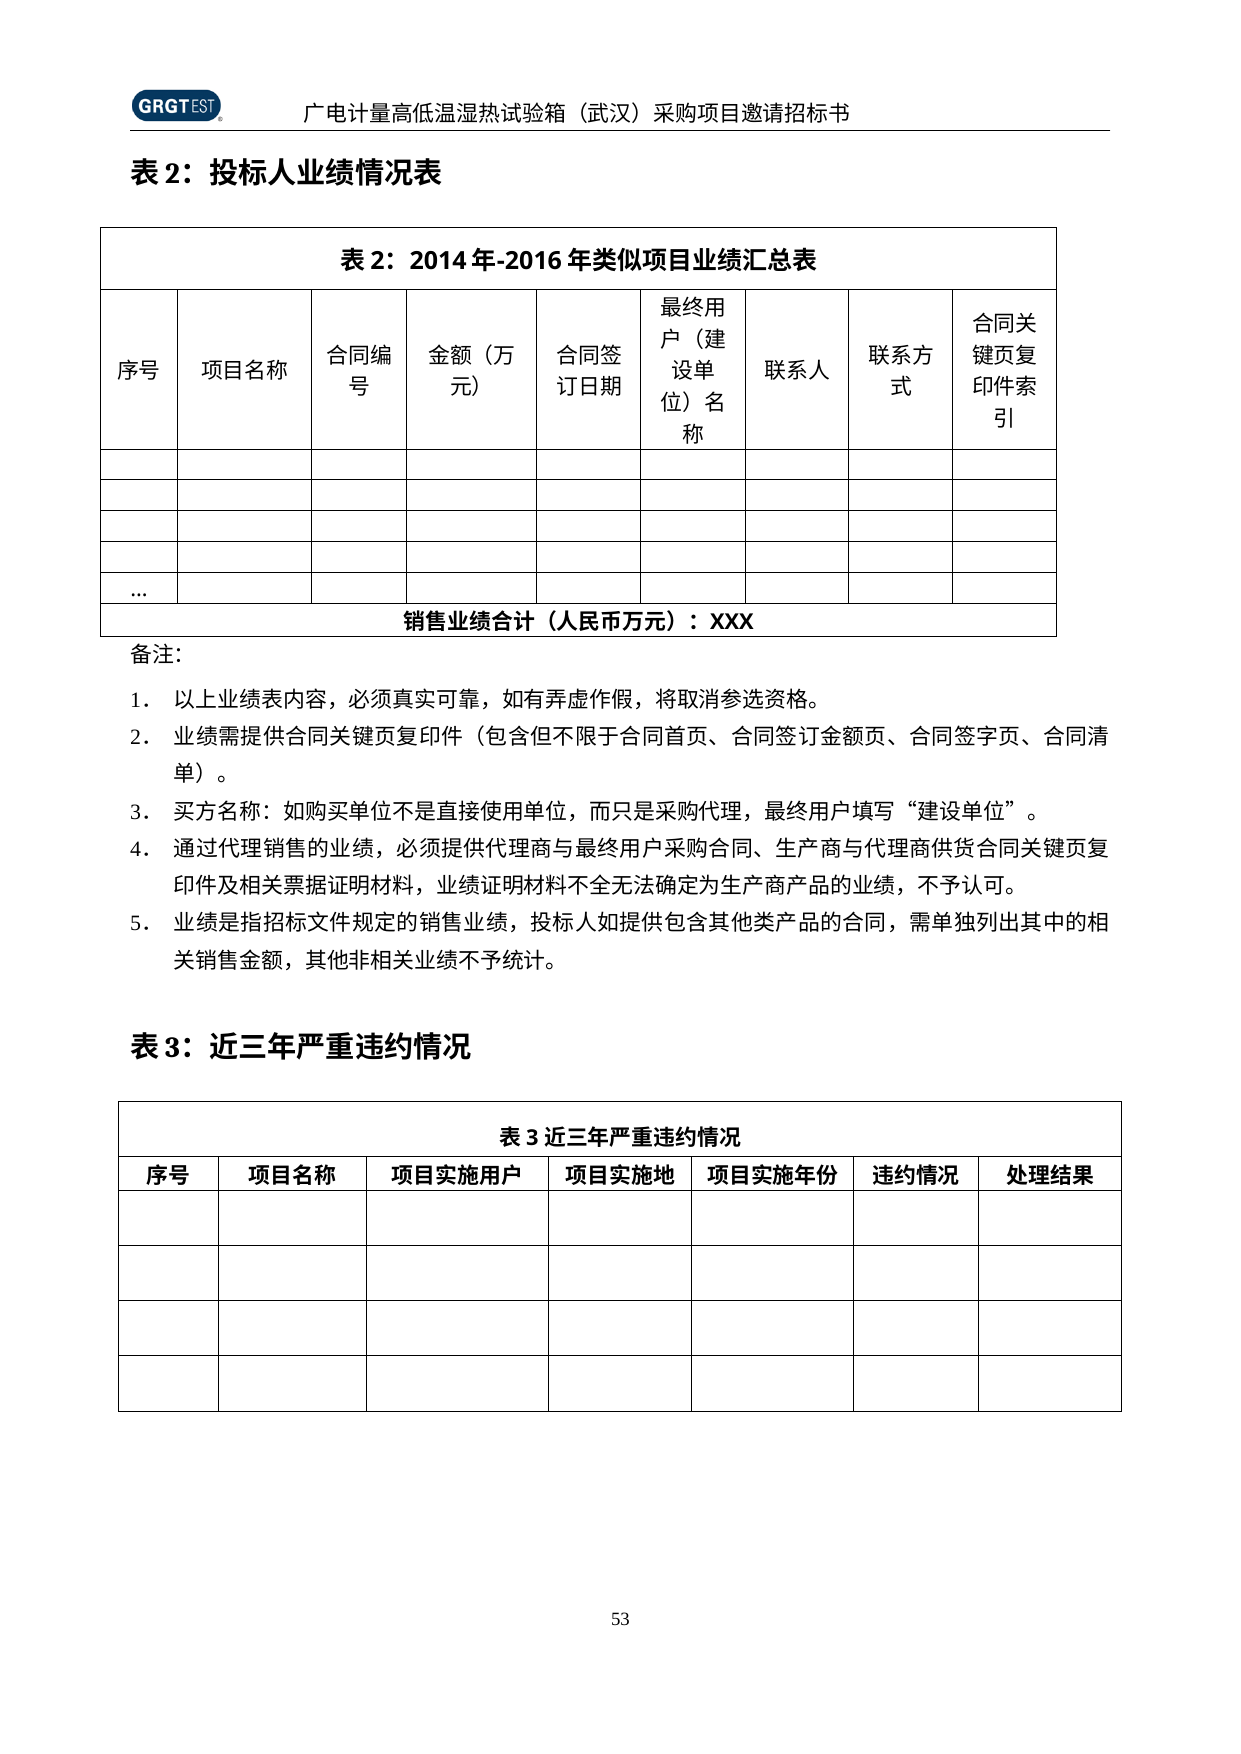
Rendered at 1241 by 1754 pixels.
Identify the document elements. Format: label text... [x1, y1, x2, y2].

table_cell 序号 [101, 290, 177, 448]
table_cell [407, 511, 536, 541]
table_header 表3 近三年严重违约情况 [119, 1102, 1121, 1156]
table_cell [641, 480, 745, 510]
table_cell [312, 450, 406, 479]
table_cell [746, 480, 848, 510]
table_cell 最终用户（建设单位）名称 [641, 290, 745, 448]
table_cell 违约情况 [854, 1157, 978, 1190]
table_cell [854, 1301, 978, 1355]
table_cell [692, 1191, 853, 1245]
table_cell … [101, 573, 177, 603]
list 业绩需提供合同关键页复印件（包含但不限于合同首页、合同签订金额页、合同签字页、合同清单）。 [130, 719, 1110, 788]
table_cell [746, 542, 848, 572]
table_cell [407, 480, 536, 510]
table_cell [953, 480, 1056, 510]
table_cell [178, 573, 311, 603]
table_cell [219, 1301, 366, 1355]
table_cell [979, 1191, 1121, 1245]
table_cell [219, 1191, 366, 1245]
table_cell 项目实施年份 [692, 1157, 853, 1190]
table_cell 合同编号 [312, 290, 406, 448]
table_cell [549, 1191, 691, 1245]
table_cell [537, 573, 640, 603]
table_cell [549, 1246, 691, 1300]
table_cell [641, 542, 745, 572]
table_cell [849, 511, 952, 541]
table_cell [641, 573, 745, 603]
table_cell [312, 511, 406, 541]
table_cell 金额（万元） [407, 290, 536, 448]
table_cell 销售业绩合计（人民币万元）：XXX [101, 604, 1056, 636]
picture [129, 88, 224, 122]
table_cell [746, 573, 848, 603]
table_cell [953, 573, 1056, 603]
list 业绩是指招标文件规定的销售业绩，投标人如提供包含其他类产品的合同，需单独列出其中的相关销售金额，其他非相关业绩不予统计。 [130, 905, 1110, 975]
table_cell [849, 480, 952, 510]
table_cell [953, 542, 1056, 572]
table_cell 序号 [119, 1157, 218, 1190]
table_cell [101, 511, 177, 541]
table_cell [119, 1301, 218, 1355]
table_cell [692, 1301, 853, 1355]
table_cell [953, 450, 1056, 479]
table_cell [537, 450, 640, 479]
subtitle 表3：近三年严重违约情况 [130, 1012, 1110, 1077]
text 备注： [130, 637, 1110, 669]
table_cell [746, 450, 848, 479]
table_cell [219, 1356, 366, 1411]
table_cell [849, 573, 952, 603]
table_cell [692, 1246, 853, 1300]
table_cell 项目名称 [219, 1157, 366, 1190]
table_cell 项目名称 [178, 290, 311, 448]
table_header 表2：2014年-2016年类似项目业绩汇总表 [101, 228, 1056, 289]
table_cell [537, 542, 640, 572]
table_cell [367, 1301, 548, 1355]
table_cell [178, 480, 311, 510]
table_cell [367, 1356, 548, 1411]
table_cell [178, 450, 311, 479]
table_cell [367, 1191, 548, 1245]
table_cell [953, 511, 1056, 541]
table_cell [641, 511, 745, 541]
list 买方名称：如购买单位不是直接使用单位，而只是采购代理，最终用户填写“建设单位”。 [130, 793, 1110, 826]
table_cell [549, 1356, 691, 1411]
table_cell [119, 1246, 218, 1300]
table_cell [979, 1246, 1121, 1300]
table_cell 合同签订日期 [537, 290, 640, 448]
table_cell [178, 511, 311, 541]
table_cell [746, 511, 848, 541]
table_cell [854, 1246, 978, 1300]
table_cell [407, 542, 536, 572]
table_cell [854, 1356, 978, 1411]
table_cell [849, 450, 952, 479]
table_cell [979, 1301, 1121, 1355]
table_cell [537, 511, 640, 541]
list 以上业绩表内容，必须真实可靠，如有弄虚作假，将取消参选资格。 [130, 682, 1110, 714]
table_cell 项目实施用户 [367, 1157, 548, 1190]
table_cell [407, 573, 536, 603]
table_cell [641, 450, 745, 479]
table_cell 项目实施地 [549, 1157, 691, 1190]
table_cell 合同关键页复印件索引 [953, 290, 1056, 448]
table_cell [119, 1356, 218, 1411]
table_cell [407, 450, 536, 479]
table_cell [849, 542, 952, 572]
table_cell [549, 1301, 691, 1355]
table_cell [178, 542, 311, 572]
table_cell [692, 1356, 853, 1411]
list 通过代理销售的业绩，必须提供代理商与最终用户采购合同、生产商与代理商供货合同关键页复印件及相关票据证明材料，业绩证明材料不全无法确定为生产商产品的业绩，不予认可。 [130, 830, 1110, 900]
table_cell [312, 573, 406, 603]
table_cell [219, 1246, 366, 1300]
subtitle 表2：投标人业绩情况表 [130, 138, 1110, 203]
table_cell [312, 542, 406, 572]
table_cell 联系方式 [849, 290, 952, 448]
table_cell 处理结果 [979, 1157, 1121, 1190]
table_cell [101, 450, 177, 479]
table_cell [854, 1191, 978, 1245]
table_cell [979, 1356, 1121, 1411]
table_cell [119, 1191, 218, 1245]
table_cell [312, 480, 406, 510]
table_cell 联系人 [746, 290, 848, 448]
table_cell [101, 542, 177, 572]
table_cell [537, 480, 640, 510]
table_cell [367, 1246, 548, 1300]
table_cell [101, 480, 177, 510]
